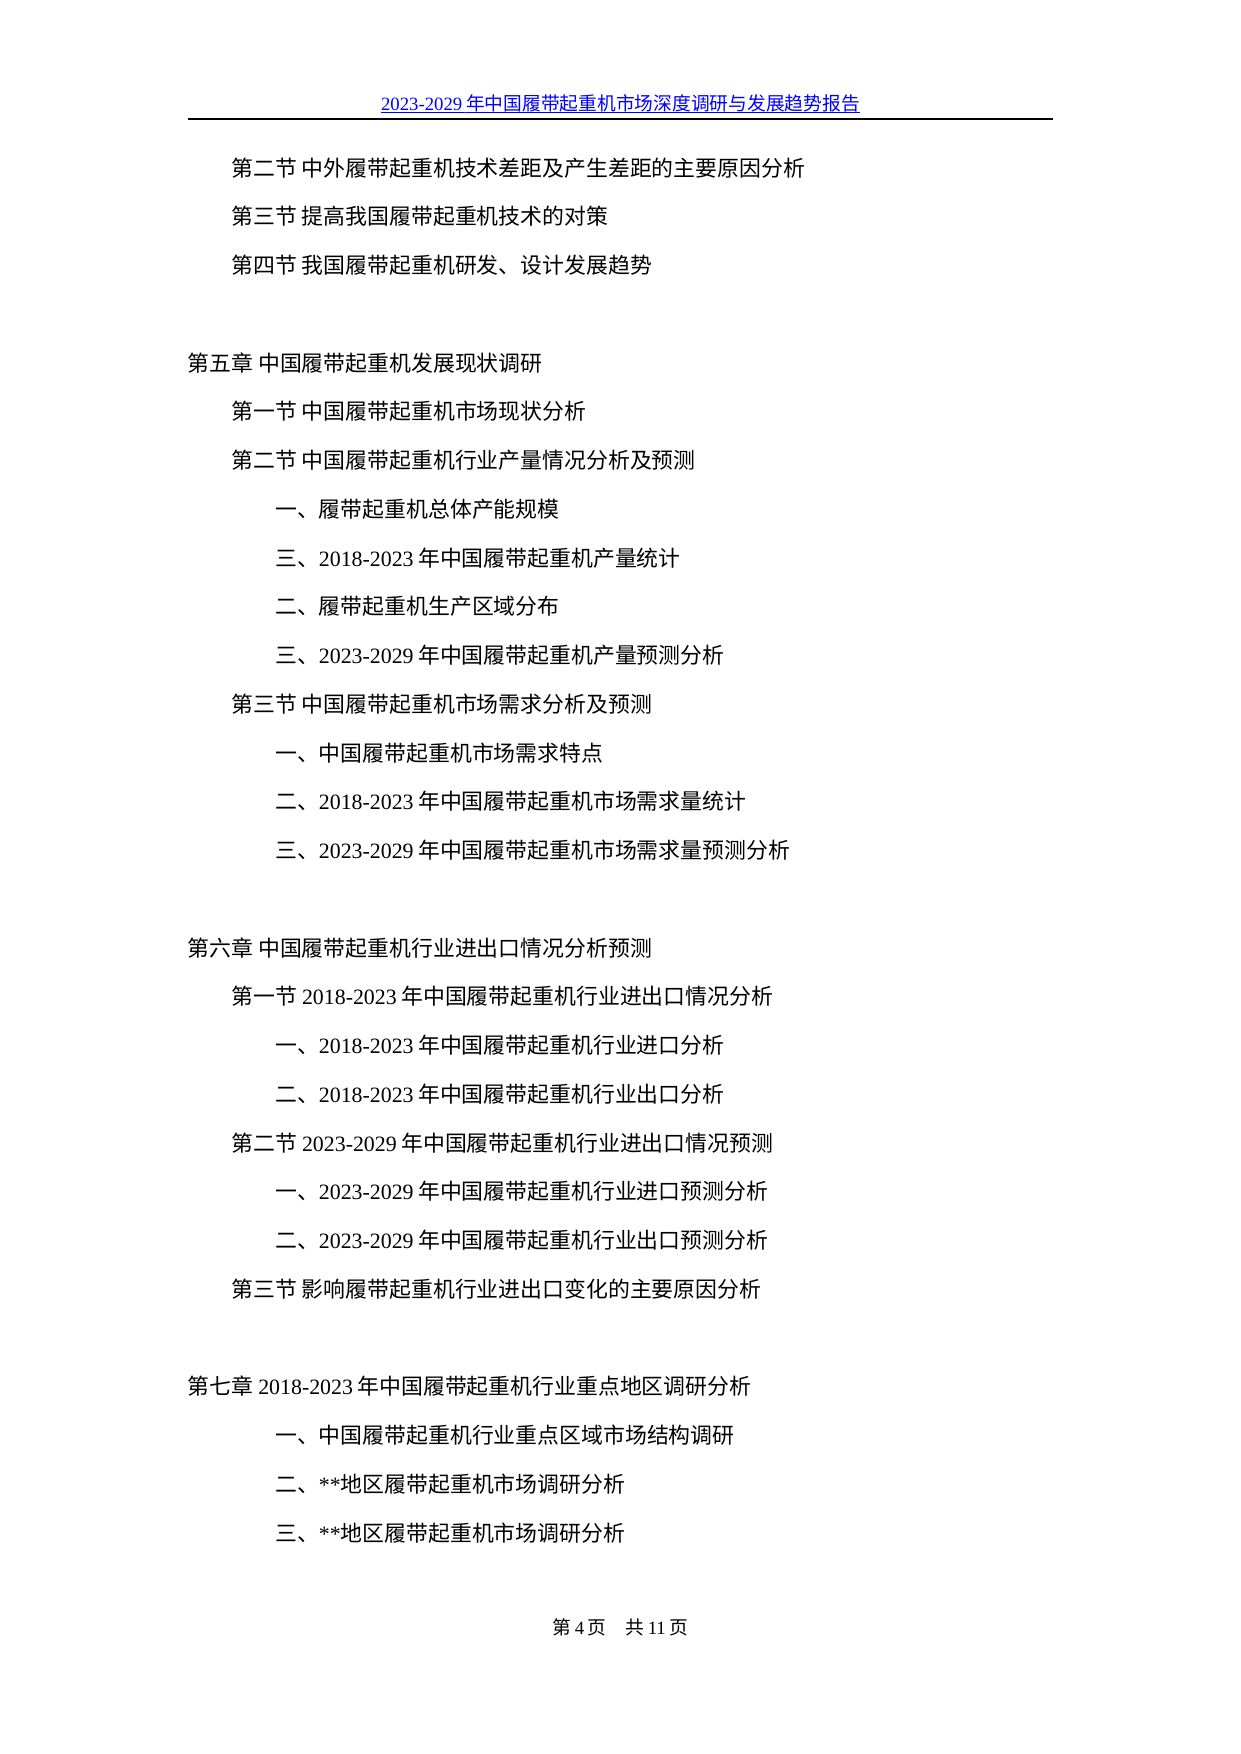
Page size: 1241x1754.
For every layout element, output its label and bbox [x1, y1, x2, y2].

text [187, 150, 1053, 1548]
